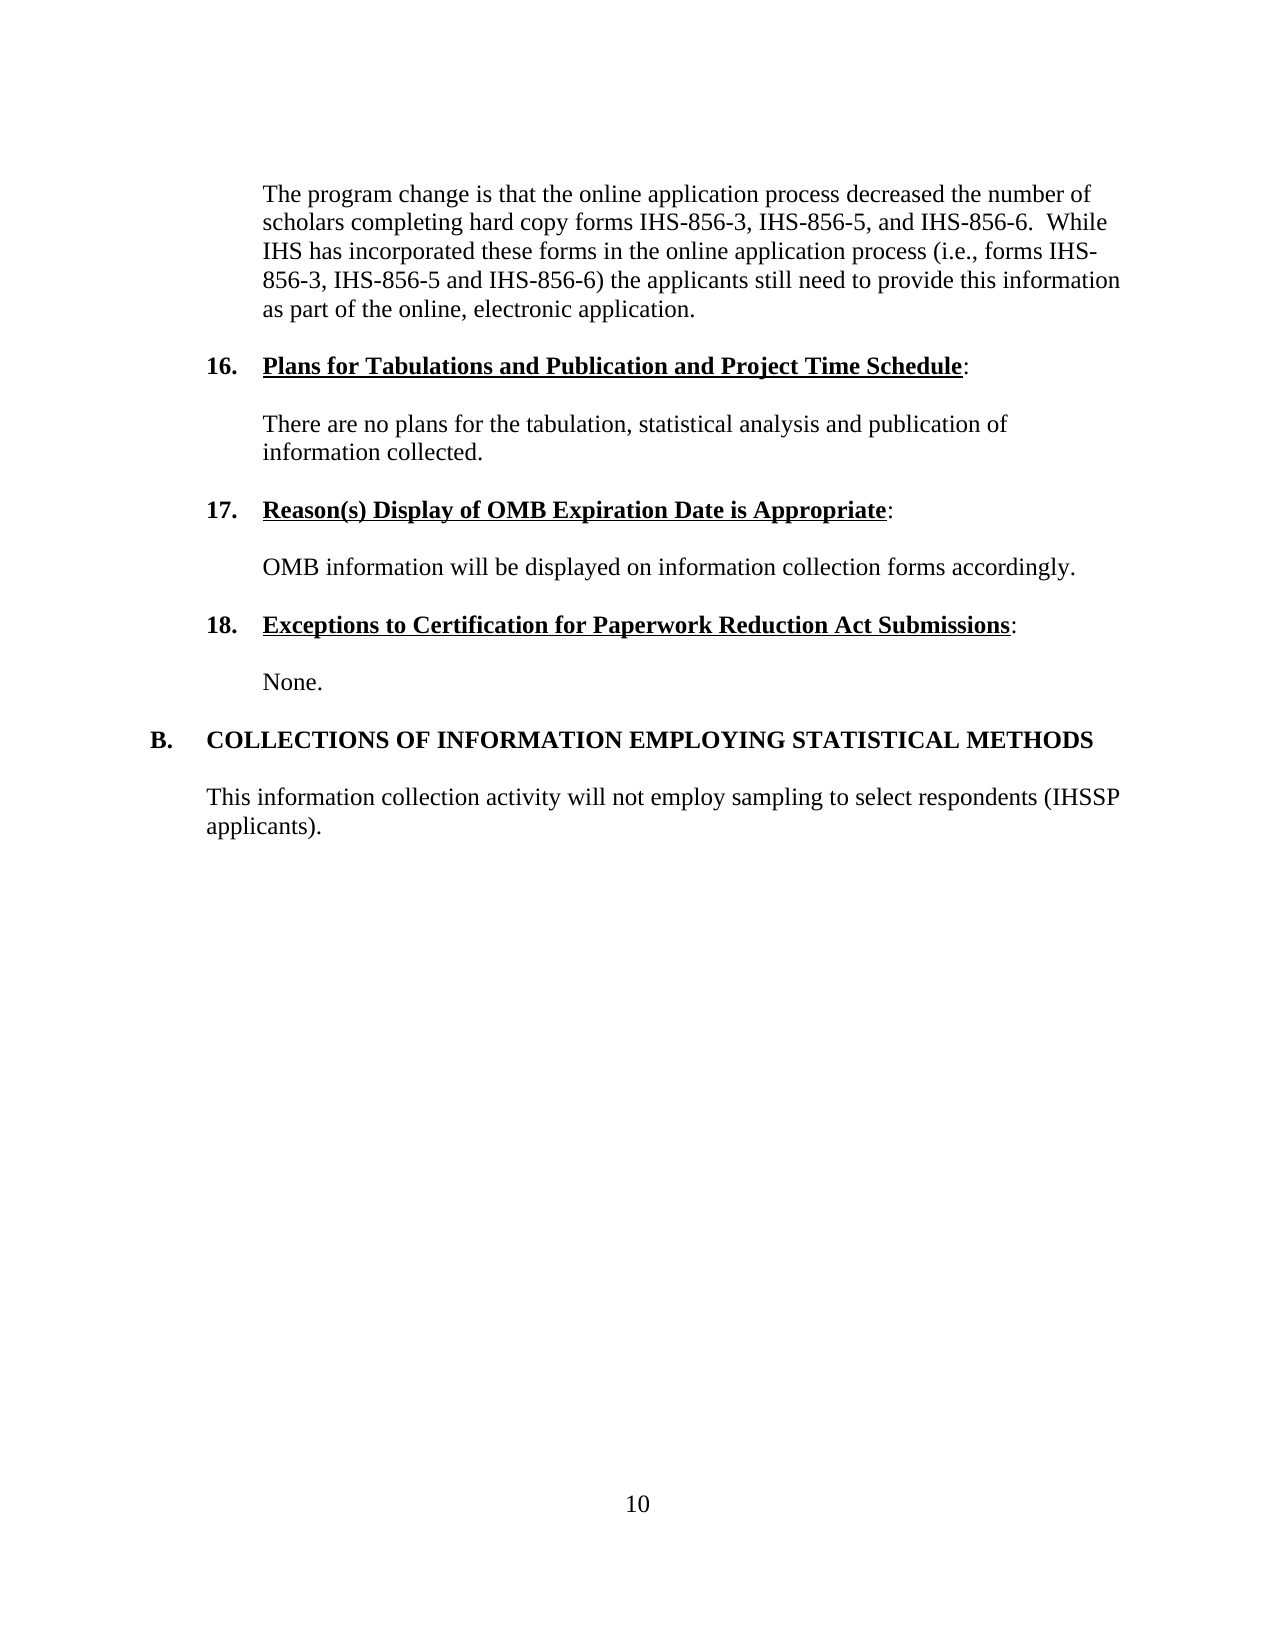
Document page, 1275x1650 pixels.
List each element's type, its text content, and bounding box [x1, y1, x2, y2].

text B. COLLECTIONS OF INFORMATION EMPLOYING STATISTICAL METHODS [150, 725, 1125, 754]
text OMB information will be displayed on information collection forms accordingly. [262, 552, 1125, 581]
text 18. Exceptions to Certification for Paperwork Reduction Act Submissions: [206, 610, 1125, 639]
text This information collection activity will not employ sampling to select respondents (IHSSP applicants). [206, 782, 1125, 840]
text None. [150, 667, 1125, 696]
text 17. Reason(s) Display of OMB Expiration Date is Appropriate: [206, 495, 1125, 524]
text 16. Plans for Tabulations and Publication and Project Time Schedule: [206, 351, 1125, 380]
text There are no plans for the tabulation, statistical analysis and publication of information collected. [262, 409, 1125, 466]
text The program change is that the online application process decreased the number of scholars completing hard copy forms IHS-856-3, IHS-856-5, and IHS-856-6. While IHS has incorporated these forms in the online application process (i.e., forms IHS- 856-3, IHS-856-5 and IHS-856-6) the applicants still need to provide this information as part of the online, electronic application. [262, 179, 1125, 322]
